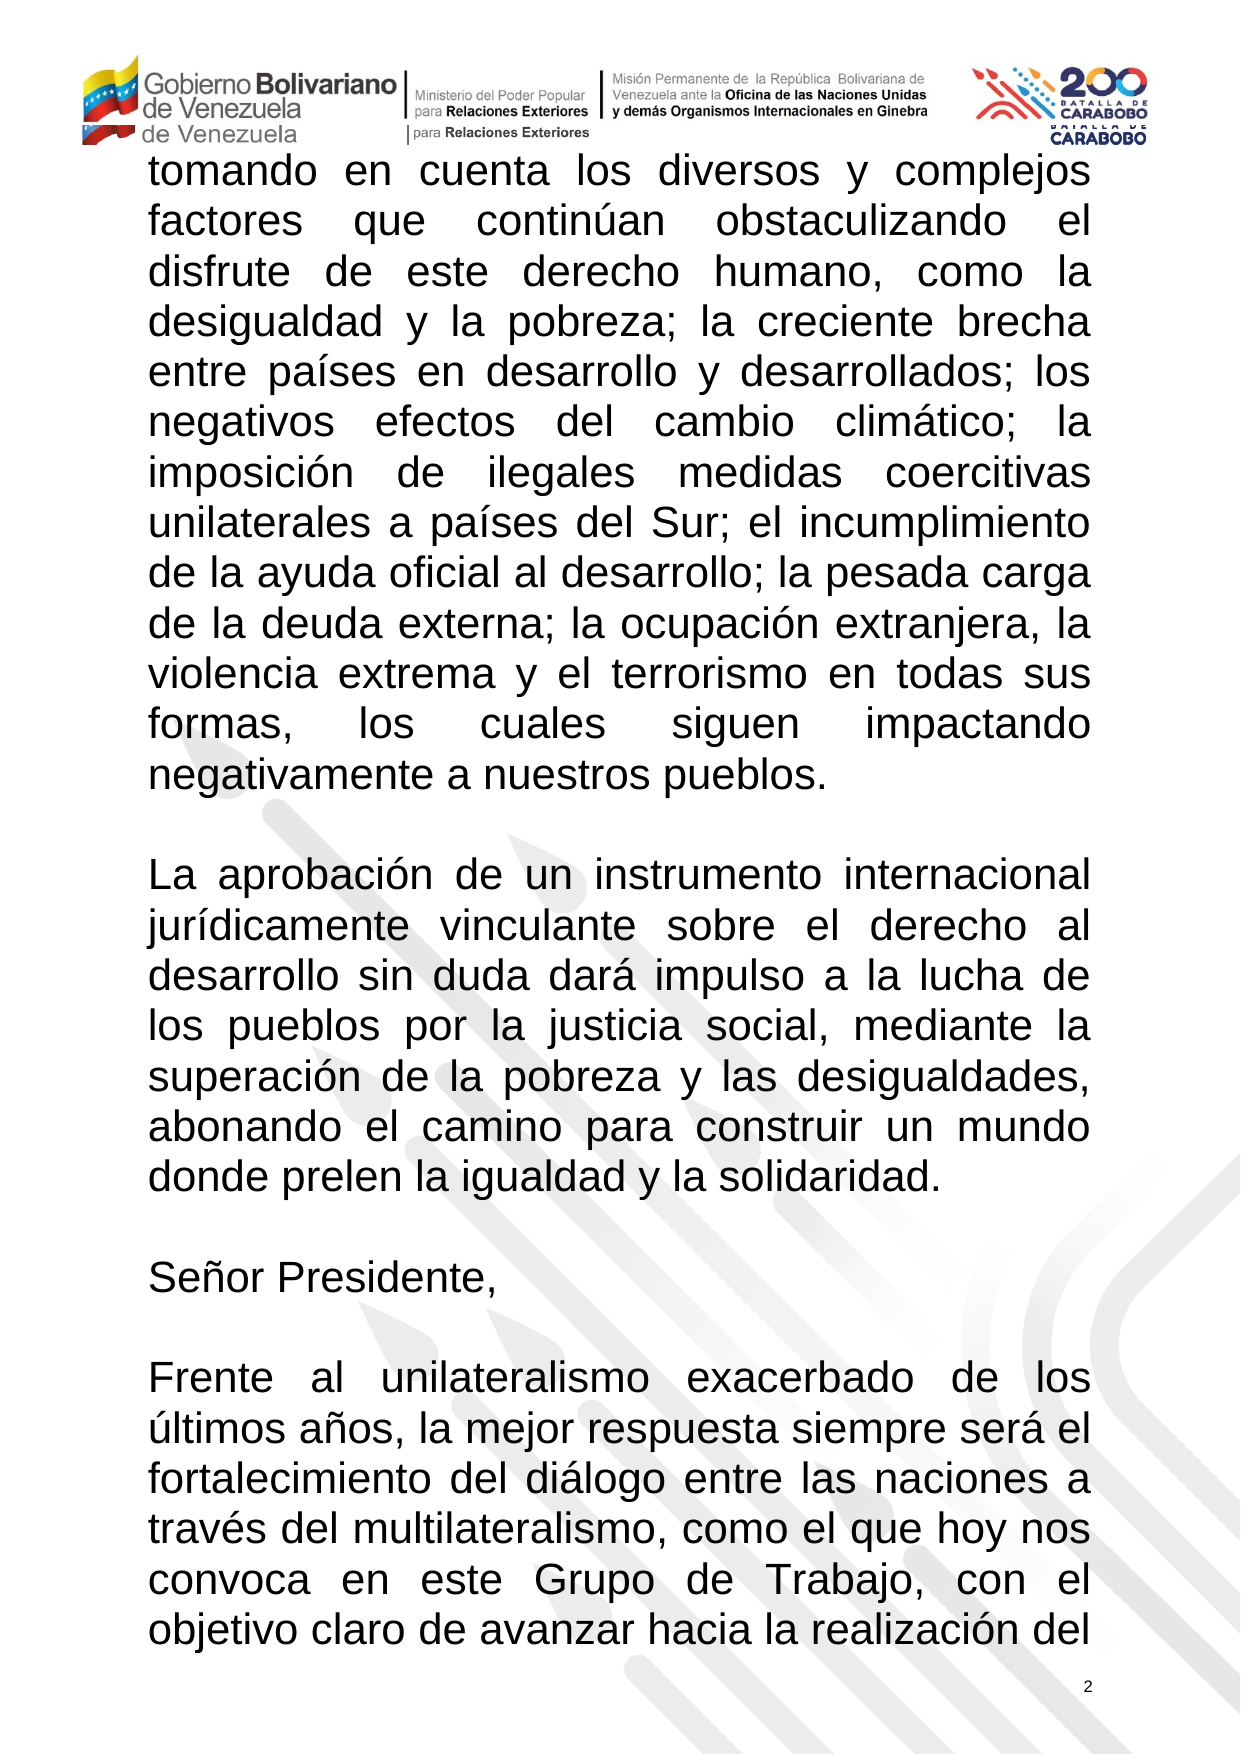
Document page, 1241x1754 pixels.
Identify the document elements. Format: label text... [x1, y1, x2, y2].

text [148, 1352, 1092, 1654]
text Señor Presidente, [148, 1251, 1092, 1301]
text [148, 144, 1092, 798]
text La aprobación de un instrumento internacional jurídicamente vinculante sobre el derecho al desarrollo sin duda dará impulso a la lucha de los pueblos por la justicia social, mediante la superación de la pobreza y las desigualdades, abonando el camino para construir un mundo donde prelen la igualdad y la solidaridad. [148, 849, 1092, 1201]
picture [0, 5, 1241, 1754]
